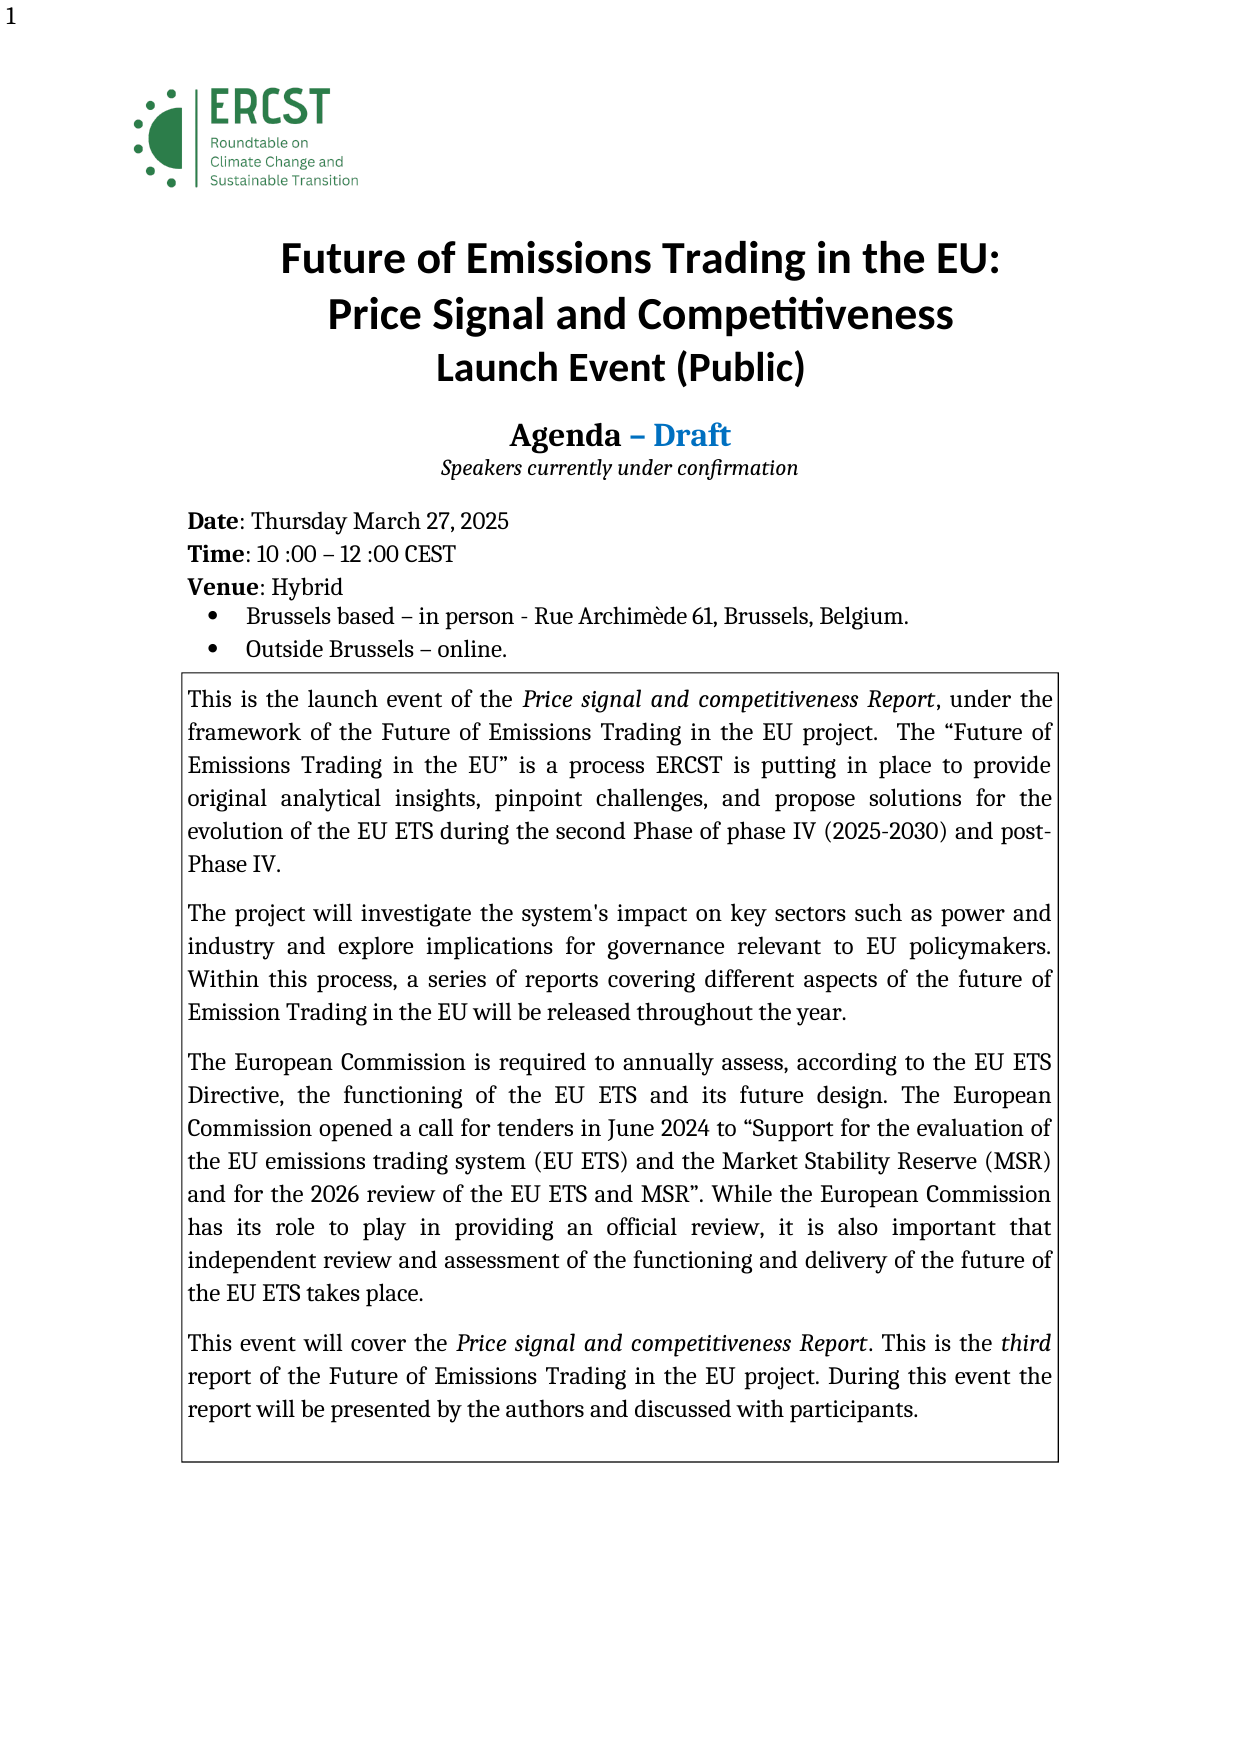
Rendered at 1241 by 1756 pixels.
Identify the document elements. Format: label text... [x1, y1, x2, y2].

list Brussels based – in person - Rue Archimède 61, Brussels, Belgium. [208, 602, 1071, 631]
text Date: Thursday March 27, 2025 [187, 507, 1071, 536]
text Agenda – Draft [234, 417, 1007, 455]
text Launch Event (Public) [171, 341, 1071, 392]
text This is the launch event of the Price signal and competitiveness Report, under the framework of the Future of Emissions Trading in the EU project. The “Future of Emissions Trading in the EU” is a process ERCST is putting in place to provide original analytical insights, pinpoint challenges, and propose solutions for the evolution of the EU ETS during the second Phase of phase IV (2025-2030) and post-Phase IV. [187, 684, 1053, 878]
text The European Commission is required to annually assess, according to the EU ETS Directive, the functioning of the EU ETS and its future design. The European Commission opened a call for tenders in June 2024 to “Support for the evaluation of the EU emissions trading system (EU ETS) and the Market Stability Reserve (MSR) and for the 2026 review of the EU ETS and MSR”. While the European Commission has its role to play in providing an official review, it is also important that independent review and assessment of the functioning and delivery of the future of the EU ETS takes place. [187, 1048, 1053, 1308]
text The project will investigate the system's impact on key sectors such as power and industry and explore implications for governance relevant to EU policymakers. Within this process, a series of reports covering different aspects of the future of Emission Trading in the EU will be released throughout the year. [187, 899, 1053, 1027]
text This event will cover the Price signal and competitiveness Report. This is the third report of the Future of Emissions Trading in the EU project. During this event the report will be presented by the authors and discussed with participants. [187, 1329, 1054, 1423]
title Future of Emissions Trading in the EU: Price Signal and Competitiveness [275, 229, 1007, 341]
list Outside Brussels – online. [208, 635, 1071, 663]
text Venue: Hybrid [187, 573, 1071, 602]
text Speakers currently under confirmation [171, 455, 1071, 482]
picture [128, 78, 362, 195]
text Time: 10 :00 – 12 :00 CEST [187, 540, 1071, 569]
